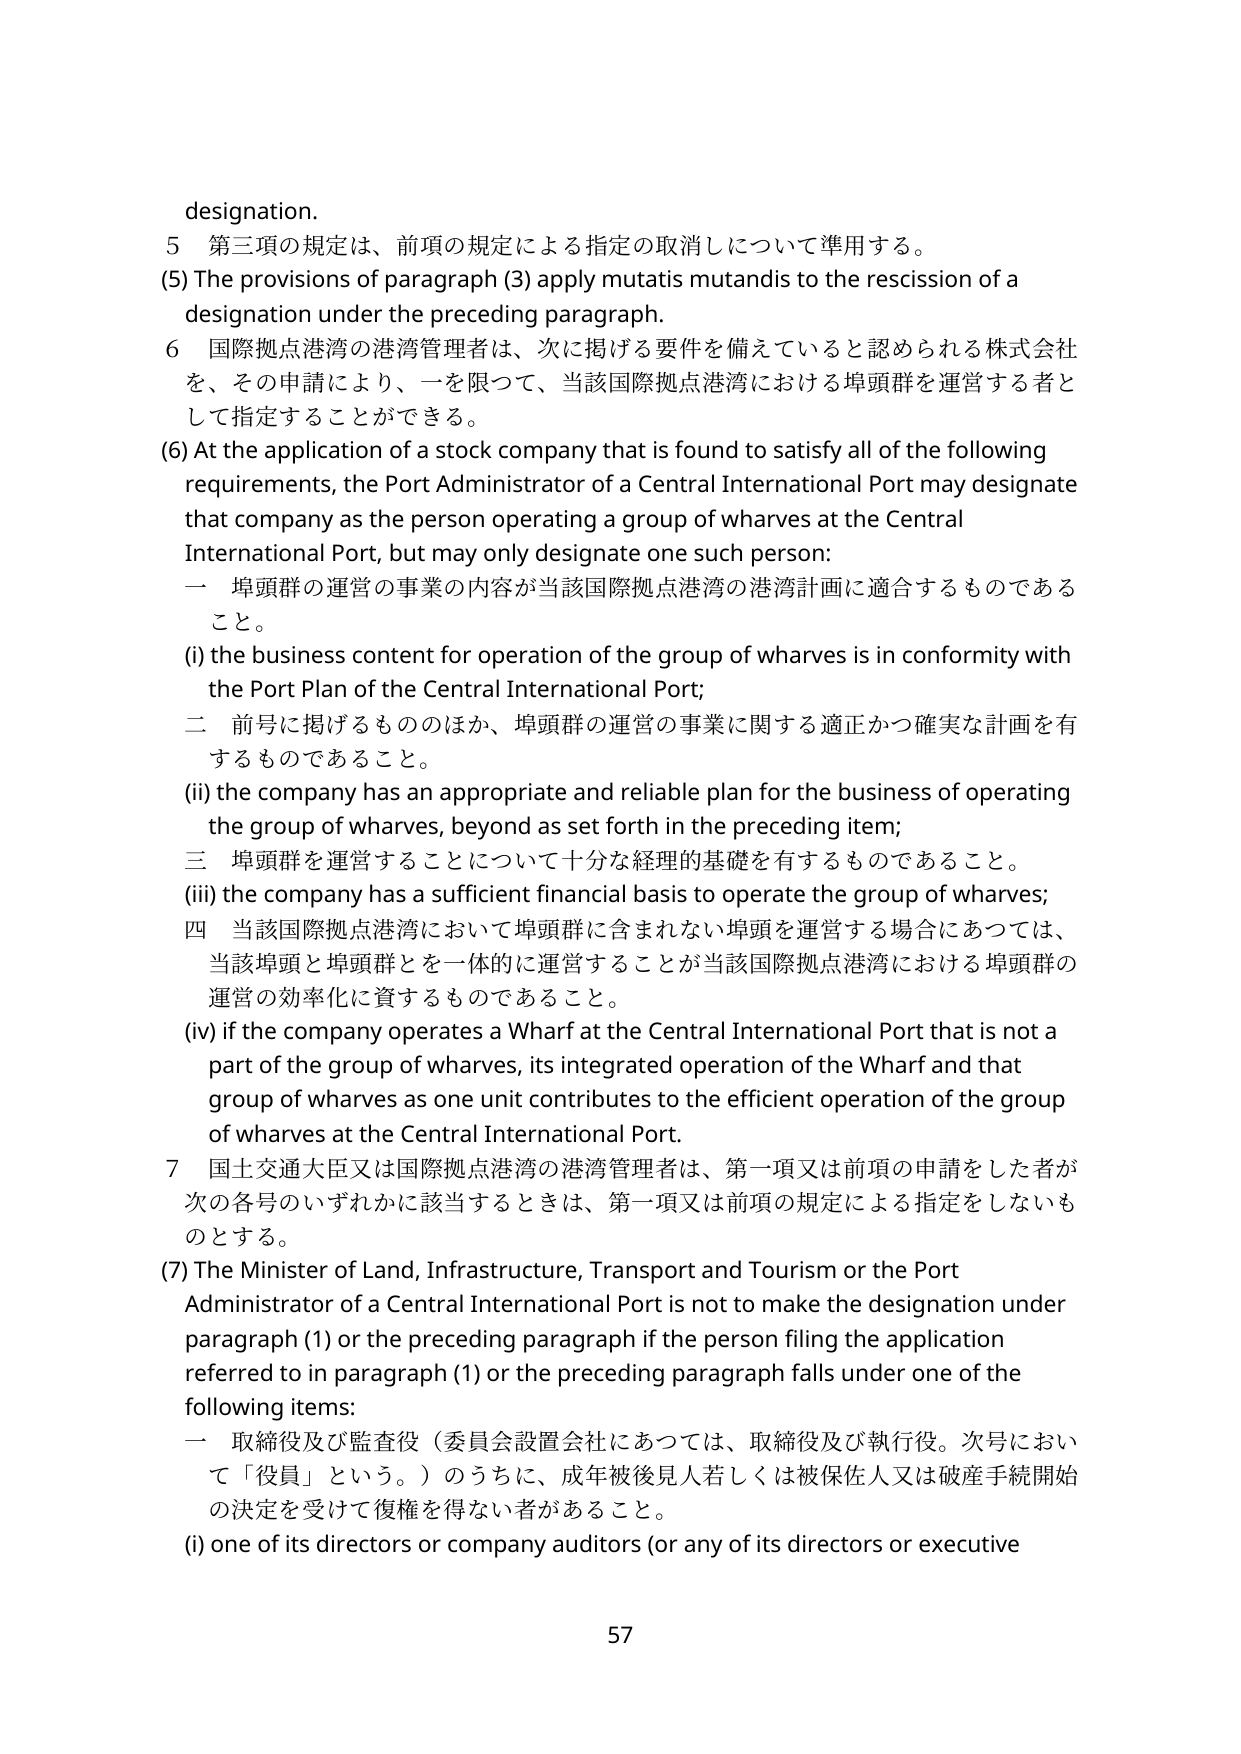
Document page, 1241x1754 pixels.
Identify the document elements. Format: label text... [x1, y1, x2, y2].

text 二 前号に掲げるもののほか、埠頭群の運営の事業に関する適正かつ確実な計画を有するものであること。 [184, 706, 1079, 774]
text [161, 194, 1079, 228]
text ６ 国際拠点港湾の港湾管理者は、次に掲げる要件を備えていると認められる株式会社を、その申請により、一を限つて、当該国際拠点港湾における埠頭群を運営する者として指定することができる。 [161, 330, 1079, 433]
text ５ 第三項の規定は、前項の規定による指定の取消しについて準用する。 [161, 228, 1079, 262]
text ７ 国土交通大臣又は国際拠点港湾の港湾管理者は、第一項又は前項の申請をした者が次の各号のいずれかに該当するときは、第一項又は前項の規定による指定をしないものとする。 [161, 1150, 1079, 1253]
text (6) At the application of a stock company that is found to satisfy all of the following requirements, the Port Administrator of a Central International Port may designate that company as the person operating a group of wharves at the Central International Port, but may only designate one such person: [161, 433, 1079, 569]
text 一 埠頭群の運営の事業の内容が当該国際拠点港湾の港湾計画に適合するものであること。 [184, 569, 1079, 638]
text (iii) the company has a sufficient financial basis to operate the group of wharves; [184, 877, 1079, 911]
text (iv) if the company operates a Wharf at the Central International Port that is not a part of the group of wharves, its integrated operation of the Wharf and that group of wharves as one unit contributes to the efficient operation of the group of wharves at the Central International Port. [184, 1014, 1079, 1150]
text 一 取締役及び監査役（委員会設置会社にあつては、取締役及び執行役。次号において「役員」という。）のうちに、成年被後見人若しくは被保佐人又は破産手続開始の決定を受けて復権を得ない者があること。 [184, 1424, 1079, 1526]
text (5) The provisions of paragraph (3) apply mutatis mutandis to the rescission of a designation under the preceding paragraph. [161, 262, 1079, 330]
text (ii) the company has an appropriate and reliable plan for the business of operating the group of wharves, beyond as set forth in the preceding item; [184, 774, 1079, 843]
text (i) the business content for operation of the group of wharves is in conformity with the Port Plan of the Central International Port; [184, 638, 1079, 706]
text 三 埠頭群を運営することについて十分な経理的基礎を有するものであること。 [184, 843, 1079, 877]
text (7) The Minister of Land, Infrastructure, Transport and Tourism or the Port Administrator of a Central International Port is not to make the designation under paragraph (1) or the preceding paragraph if the person filing the application referred to in paragraph (1) or the preceding paragraph falls under one of the following items: [161, 1253, 1079, 1424]
text 四 当該国際拠点港湾において埠頭群に含まれない埠頭を運営する場合にあつては、当該埠頭と埠頭群とを一体的に運営することが当該国際拠点港湾における埠頭群の運営の効率化に資するものであること。 [184, 911, 1079, 1014]
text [184, 1526, 1079, 1560]
